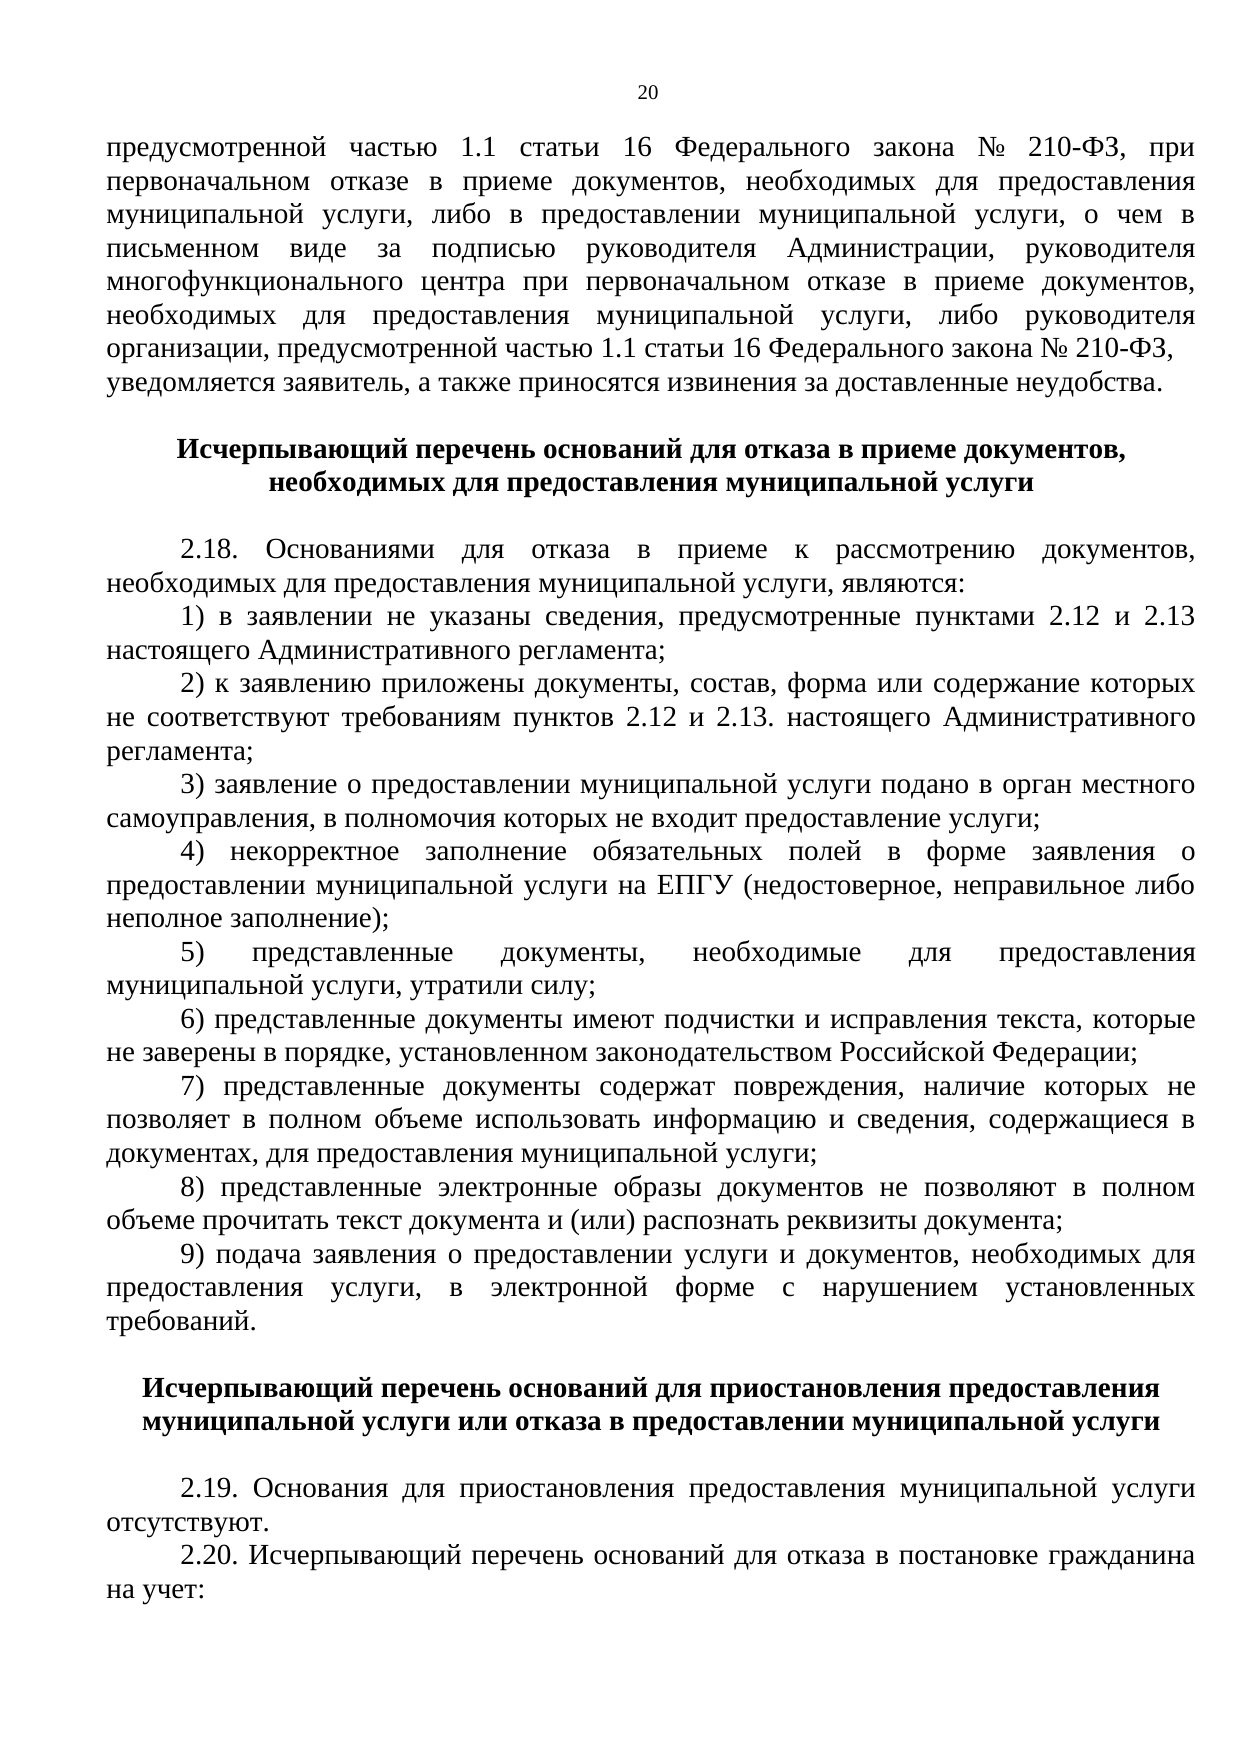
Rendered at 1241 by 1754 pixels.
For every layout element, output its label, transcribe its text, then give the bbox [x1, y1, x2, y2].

text 3) заявление о предоставлении муниципальной услуги подано в орган местного самоуправления, в полномочия которых не входит предоставление услуги; [106, 766, 1196, 833]
text 2.19. Основания для приостановления предоставления муниципальной услуги отсутствуют. [106, 1470, 1196, 1537]
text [106, 129, 1196, 364]
text 7) представленные документы содержат повреждения, наличие которых не позволяет в полном объеме использовать информацию и сведения, содержащиеся в документах, для предоставления муниципальной услуги; [106, 1068, 1196, 1169]
text Исчерпывающий перечень оснований для приостановления предоставления муниципальной услуги или отказа в предоставлении муниципальной услуги [106, 1370, 1196, 1437]
text 2.18. Основаниями для отказа в приеме к рассмотрению документов, необходимых для предоставления муниципальной услуги, являются: [106, 531, 1196, 598]
text 1) в заявлении не указаны сведения, предусмотренные пунктами 2.12 и 2.13 настоящего Административного регламента; [106, 598, 1196, 666]
text уведомляется заявитель, а также приносятся извинения за доставленные неудобства. [106, 364, 1196, 397]
text 2) к заявлению приложены документы, состав, форма или содержание которых не соответствуют требованиям пунктов 2.12 и 2.13. настоящего Административного регламента; [106, 666, 1196, 766]
text 2.20. Исчерпывающий перечень оснований для отказа в постановке гражданина на учет: [106, 1537, 1196, 1604]
text 8) представленные электронные образы документов не позволяют в полном объеме прочитать текст документа и (или) распознать реквизиты документа; [106, 1169, 1196, 1236]
text 4) некорректное заполнение обязательных полей в форме заявления о предоставлении муниципальной услуги на ЕПГУ (недостоверное, неправильное либо неполное заполнение); [106, 833, 1196, 934]
text 6) представленные документы имеют подчистки и исправления текста, которые не заверены в порядке, установленном законодательством Российской Федерации; [106, 1001, 1196, 1068]
text Исчерпывающий перечень оснований для отказа в приеме документов, необходимых для предоставления муниципальной услуги [106, 431, 1196, 498]
text 5) представленные документы, необходимые для предоставления муниципальной услуги, утратили силу; [106, 934, 1196, 1001]
text 9) подача заявления о предоставлении услуги и документов, необходимых для предоставления услуги, в электронной форме с нарушением установленных требований. [106, 1236, 1196, 1336]
